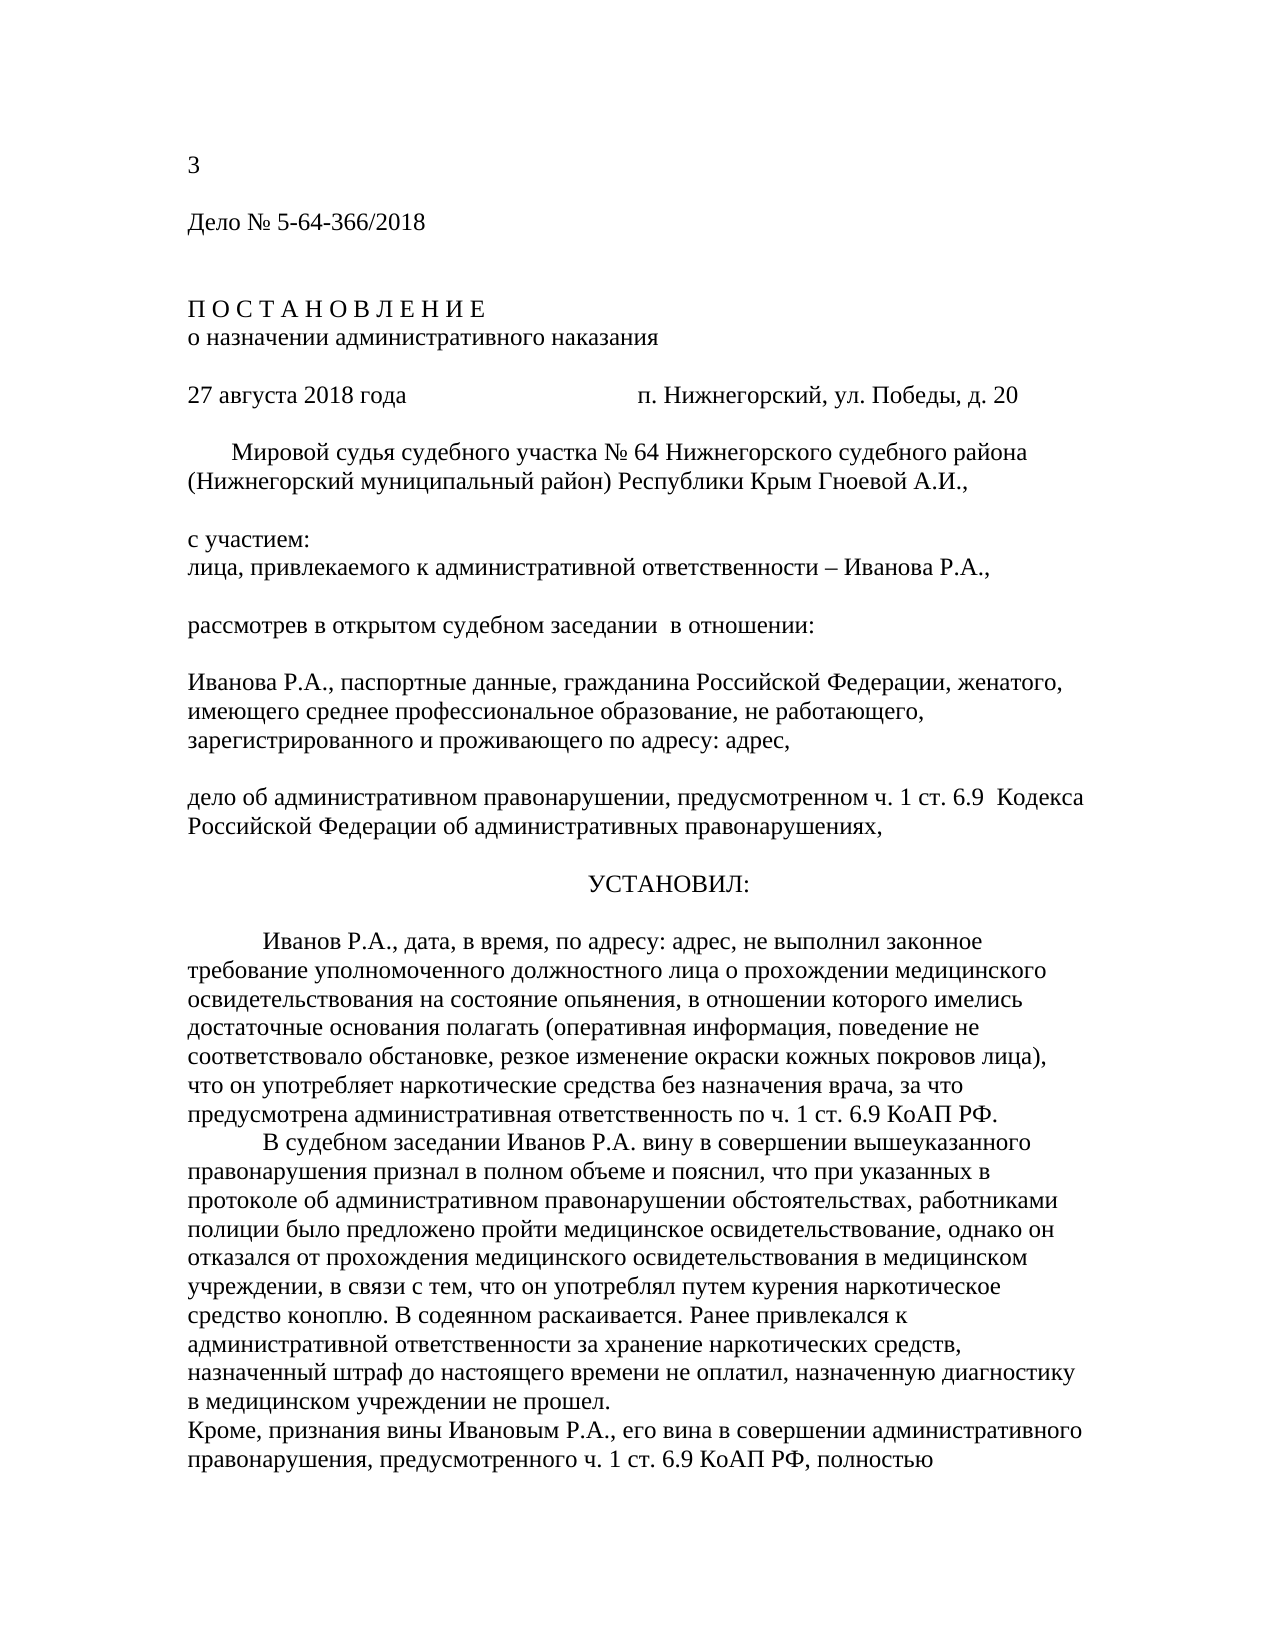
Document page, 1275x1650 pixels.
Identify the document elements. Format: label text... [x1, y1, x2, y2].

text П О С Т А Н О В Л Е Н И Е [187, 294, 1087, 322]
text лица, привлекаемого к административной ответственности – Иванова Р.А., [187, 552, 1087, 581]
text Иванова Р.А., паспортные данные, гражданина Российской Федерации, женатого, имеющего среднее профессиональное образование, не работающего, зарегистрированного и проживающего по адресу: адрес, [187, 667, 1087, 754]
text Иванов Р.А., дата, в время, по адресу: адрес, не выполнил законное требование уполномоченного должностного лица о прохождении медицинского освидетельствования на состояние опьянения, в отношении которого имелись достаточные основания полагать (оперативная информация, поведение не соответствовало обстановке, резкое изменение окраски кожных покровов лица), что он употребляет наркотические средства без назначения врача, за что предусмотрена административная ответственность по ч. 1 ст. 6.9 КоАП РФ. [187, 926, 1087, 1127]
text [187, 1415, 1087, 1472]
text 3 [187, 150, 1087, 179]
text Дело № 5-64-366/2018 [187, 207, 1087, 236]
text с участием: [187, 524, 1087, 552]
text о назначении административного наказания [187, 322, 1087, 351]
text Мировой судья судебного участка № 64 Нижнегорского судебного района (Нижнегорский муниципальный район) Республики Крым Гноевой А.И., [187, 437, 1087, 495]
text В судебном заседании Иванов Р.А. вину в совершении вышеуказанного правонарушения признал в полном объеме и пояснил, что при указанных в протоколе об административном правонарушении обстоятельствах, работниками полиции было предложено пройти медицинское освидетельствование, однако он отказался от прохождения медицинского освидетельствования в медицинском учреждении, в связи с тем, что он употреблял путем курения наркотическое средство коноплю. В содеянном раскаивается. Ранее привлекался к административной ответственности за хранение наркотических средств, назначенный штраф до настоящего времени не оплатил, назначенную диагностику в медицинском учреждении не прошел. [187, 1127, 1087, 1415]
text рассмотрев в открытом судебном заседании в отношении: [187, 610, 1087, 639]
text дело об административном правонарушении, предусмотренном ч. 1 ст. 6.9 Кодекса Российской Федерации об административных правонарушениях, [187, 782, 1087, 840]
text 27 августа 2018 года п. Нижнегорский, ул. Победы, д. 20 [187, 380, 1087, 409]
text УСТАНОВИЛ: [187, 869, 1087, 897]
